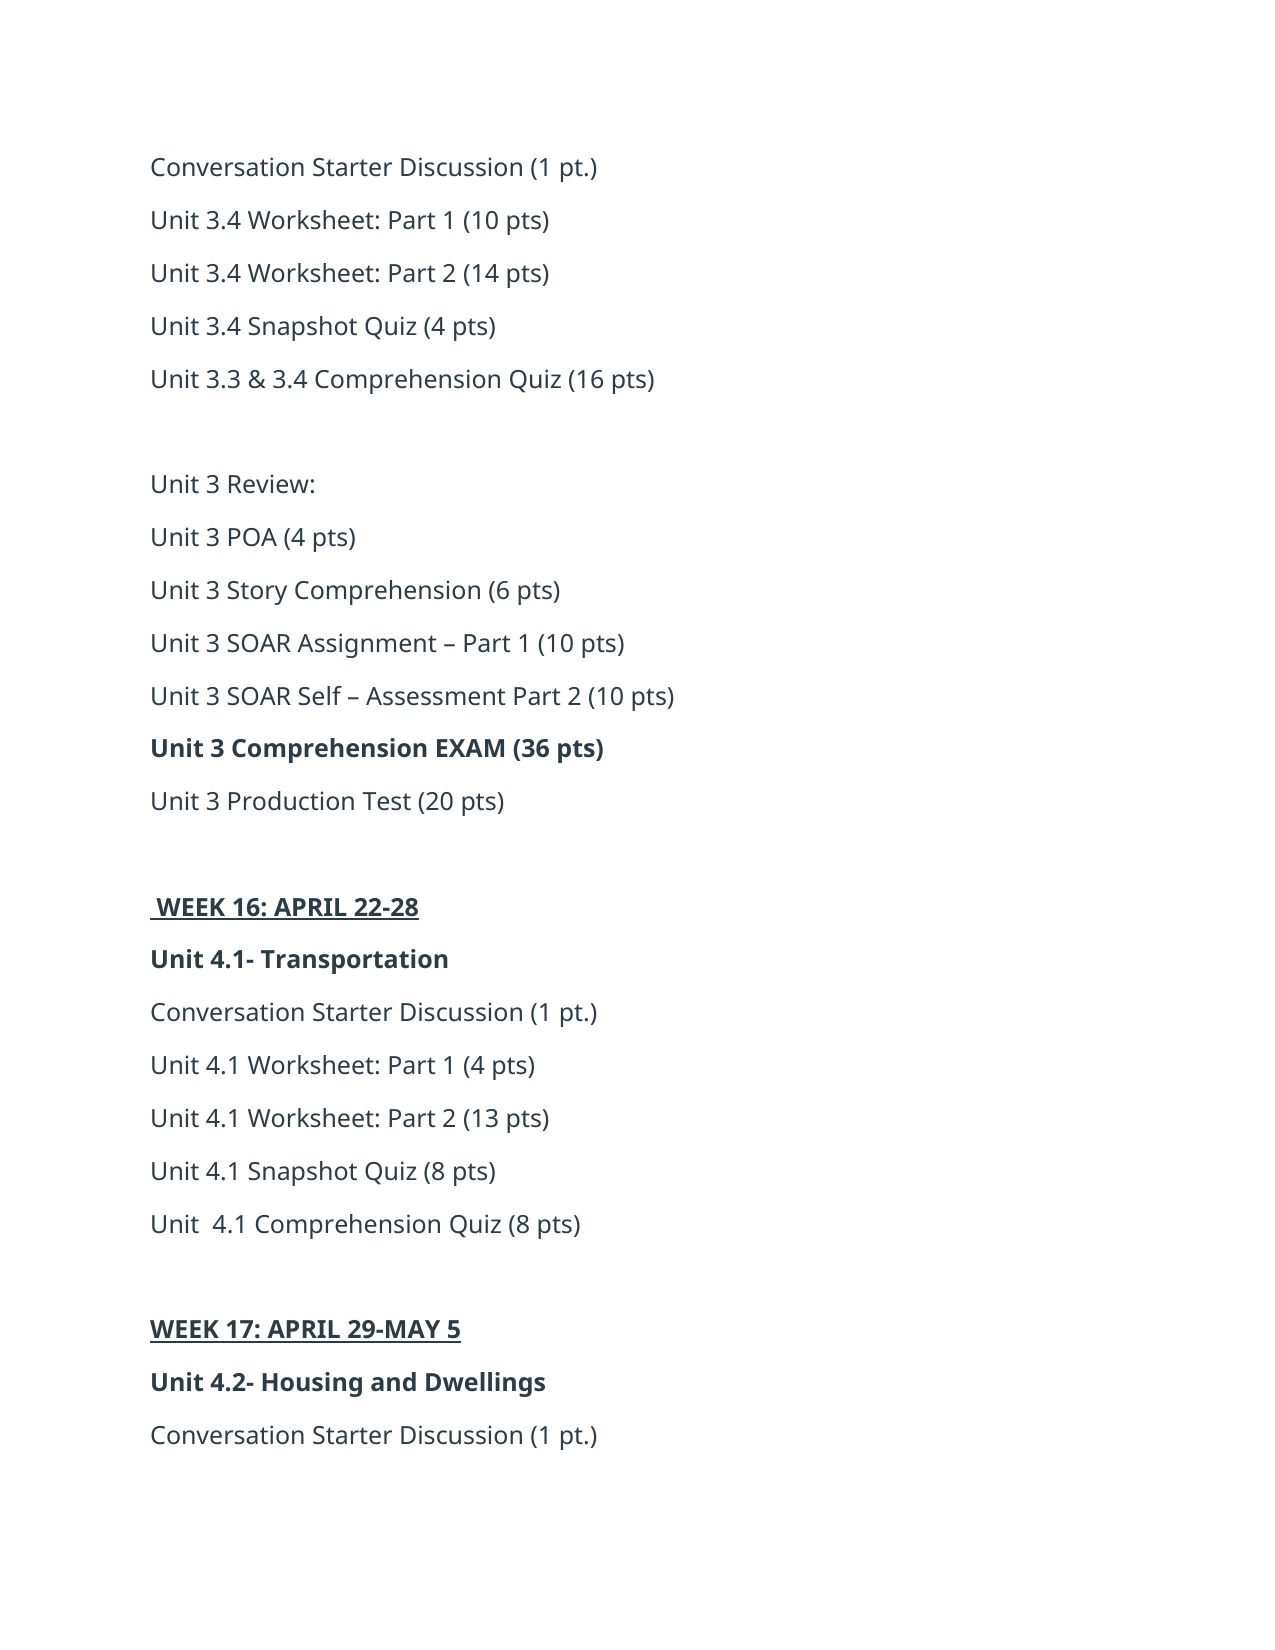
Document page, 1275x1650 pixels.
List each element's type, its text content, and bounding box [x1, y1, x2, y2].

text Unit 4.1 Worksheet: Part 2 (13 pts) [150, 1101, 1125, 1135]
text Unit 3 Review: [150, 467, 1125, 501]
text Unit 3.4 Worksheet: Part 2 (14 pts) [150, 256, 1125, 290]
text Unit 3.4 Worksheet: Part 1 (10 pts) [150, 203, 1125, 237]
text Unit 4.1- Transportation [150, 942, 1125, 976]
text Unit 3 Story Comprehension (6 pts) [150, 572, 1125, 607]
text Unit 3 SOAR Self – Assessment Part 2 (10 pts) [150, 678, 1125, 712]
text Conversation Starter Discussion (1 pt.) [150, 150, 1125, 184]
text Unit 4.1 Worksheet: Part 1 (4 pts) [150, 1048, 1125, 1082]
text Conversation Starter Discussion (1 pt.) [150, 995, 1125, 1029]
text Conversation Starter Discussion (1 pt.) [150, 1417, 1125, 1452]
text WEEK 16: APRIL 22-28 [150, 889, 1125, 923]
text Unit 4.2- Housing and Dwellings [150, 1365, 1125, 1399]
text Unit 3.4 Snapshot Quiz (4 pts) [150, 308, 1125, 342]
text WEEK 17: APRIL 29-MAY 5 [150, 1312, 1125, 1346]
text Unit 3.3 & 3.4 Comprehension Quiz (16 pts) [150, 361, 1125, 395]
text Unit 3 SOAR Assignment – Part 1 (10 pts) [150, 625, 1125, 659]
text Unit 3 Production Test (20 pts) [150, 784, 1125, 818]
text Unit 4.1 Comprehension Quiz (8 pts) [150, 1206, 1125, 1240]
text Unit 4.1 Snapshot Quiz (8 pts) [150, 1153, 1125, 1187]
text Unit 3 POA (4 pts) [150, 520, 1125, 554]
text Unit 3 Comprehension EXAM (36 pts) [150, 731, 1125, 765]
